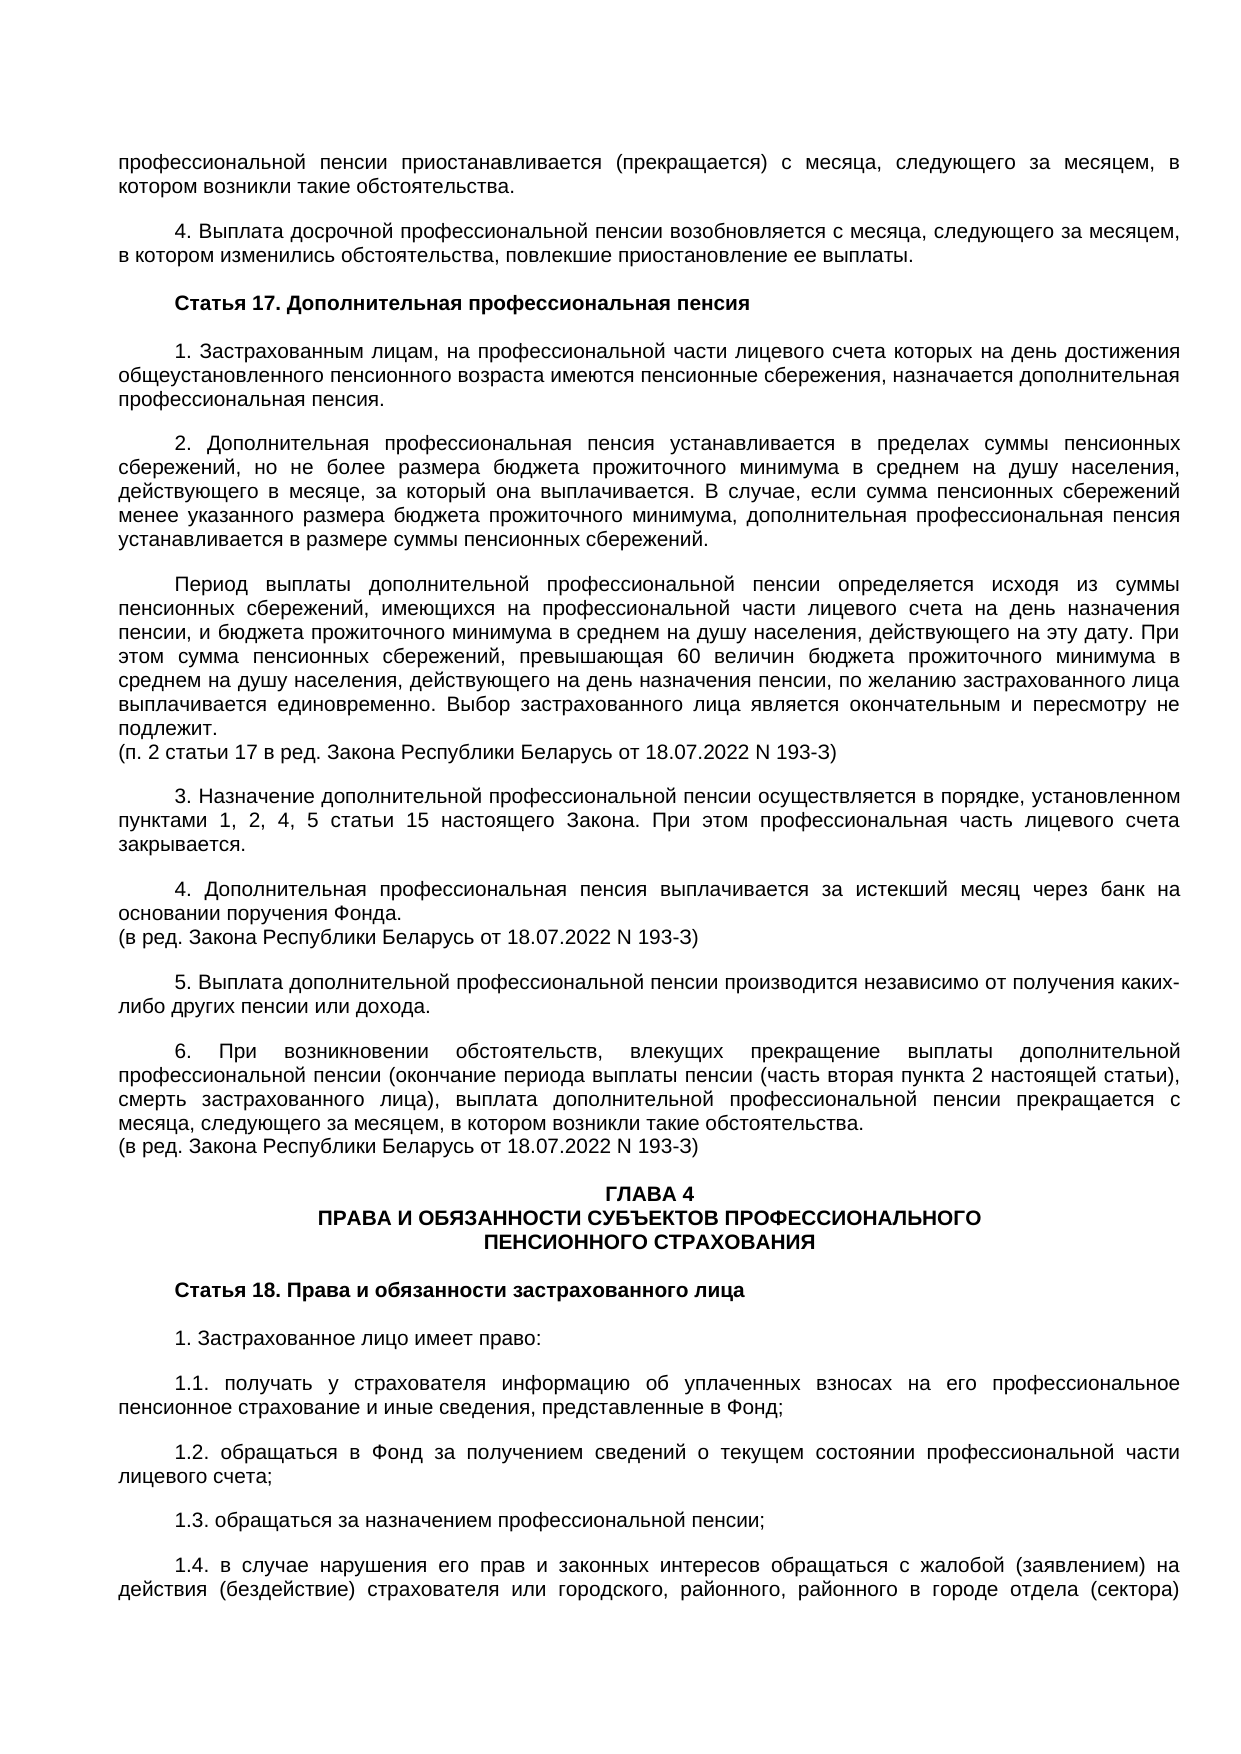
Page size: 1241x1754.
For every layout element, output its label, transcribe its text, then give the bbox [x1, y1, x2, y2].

text 4. Выплата досрочной профессиональной пенсии возобновляется с месяца, следующего за месяцем, в котором изменились обстоятельства, повлекшие приостановление ее выплаты. [118, 219, 1181, 267]
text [118, 150, 1181, 198]
title ПРАВА И ОБЯЗАННОСТИ СУБЪЕКТОВ ПРОФЕССИОНАЛЬНОГО [118, 1206, 1181, 1230]
text 1.1. получать у страхователя информацию об уплаченных взносах на его профессиональное пенсионное страхование и иные сведения, представленные в Фонд; [118, 1371, 1181, 1419]
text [118, 1553, 1181, 1601]
text (в ред. Закона Республики Беларусь от 18.07.2022 N 193-З) [118, 925, 1181, 949]
text 1. Застрахованным лицам, на профессиональной части лицевого счета которых на день достижения общеустановленного пенсионного возраста имеются пенсионные сбережения, назначается дополнительная профессиональная пенсия. [118, 338, 1181, 410]
text 4. Дополнительная профессиональная пенсия выплачивается за истекший месяц через банк на основании поручения Фонда. [118, 877, 1181, 925]
text 6. При возникновении обстоятельств, влекущих прекращение выплаты дополнительной профессиональной пенсии (окончание периода выплаты пенсии (часть вторая пункта 2 настоящей статьи), смерть застрахованного лица), выплата дополнительной профессиональной пенсии прекращается с месяца, следующего за месяцем, в котором возникли такие обстоятельства. [118, 1038, 1181, 1134]
text Статья 17. Дополнительная профессиональная пенсия [118, 291, 1181, 314]
text 3. Назначение дополнительной профессиональной пенсии осуществляется в порядке, установленном пунктами 1, 2, 4, 5 статьи 15 настоящего Закона. При этом профессиональная часть лицевого счета закрывается. [118, 784, 1181, 856]
text 5. Выплата дополнительной профессиональной пенсии производится независимо от получения каких-либо других пенсии или дохода. [118, 970, 1181, 1018]
text 1. Застрахованное лицо имеет право: [118, 1326, 1181, 1350]
text (в ред. Закона Республики Беларусь от 18.07.2022 N 193-З) [118, 1134, 1181, 1158]
title ГЛАВА 4 [118, 1182, 1181, 1206]
text Статья 18. Права и обязанности застрахованного лица [118, 1278, 1181, 1302]
title ПЕНСИОННОГО СТРАХОВАНИЯ [118, 1230, 1181, 1254]
text Период выплаты дополнительной профессиональной пенсии определяется исходя из суммы пенсионных сбережений, имеющихся на профессиональной части лицевого счета на день назначения пенсии, и бюджета прожиточного минимума в среднем на душу населения, действующего на эту дату. При этом сумма пенсионных сбережений, превышающая 60 величин бюджета прожиточного минимума в среднем на душу населения, действующего на день назначения пенсии, по желанию застрахованного лица выплачивается единовременно. Выбор застрахованного лица является окончательным и пересмотру не подлежит. [118, 572, 1181, 739]
text 1.3. обращаться за назначением профессиональной пенсии; [118, 1508, 1181, 1532]
text (п. 2 статьи 17 в ред. Закона Республики Беларусь от 18.07.2022 N 193-З) [118, 739, 1181, 763]
text 1.2. обращаться в Фонд за получением сведений о текущем состоянии профессиональной части лицевого счета; [118, 1439, 1181, 1487]
text 2. Дополнительная профессиональная пенсия устанавливается в пределах суммы пенсионных сбережений, но не более размера бюджета прожиточного минимума в среднем на душу населения, действующего в месяце, за который она выплачивается. В случае, если сумма пенсионных сбережений менее указанного размера бюджета прожиточного минимума, дополнительная профессиональная пенсия устанавливается в размере суммы пенсионных сбережений. [118, 431, 1181, 551]
